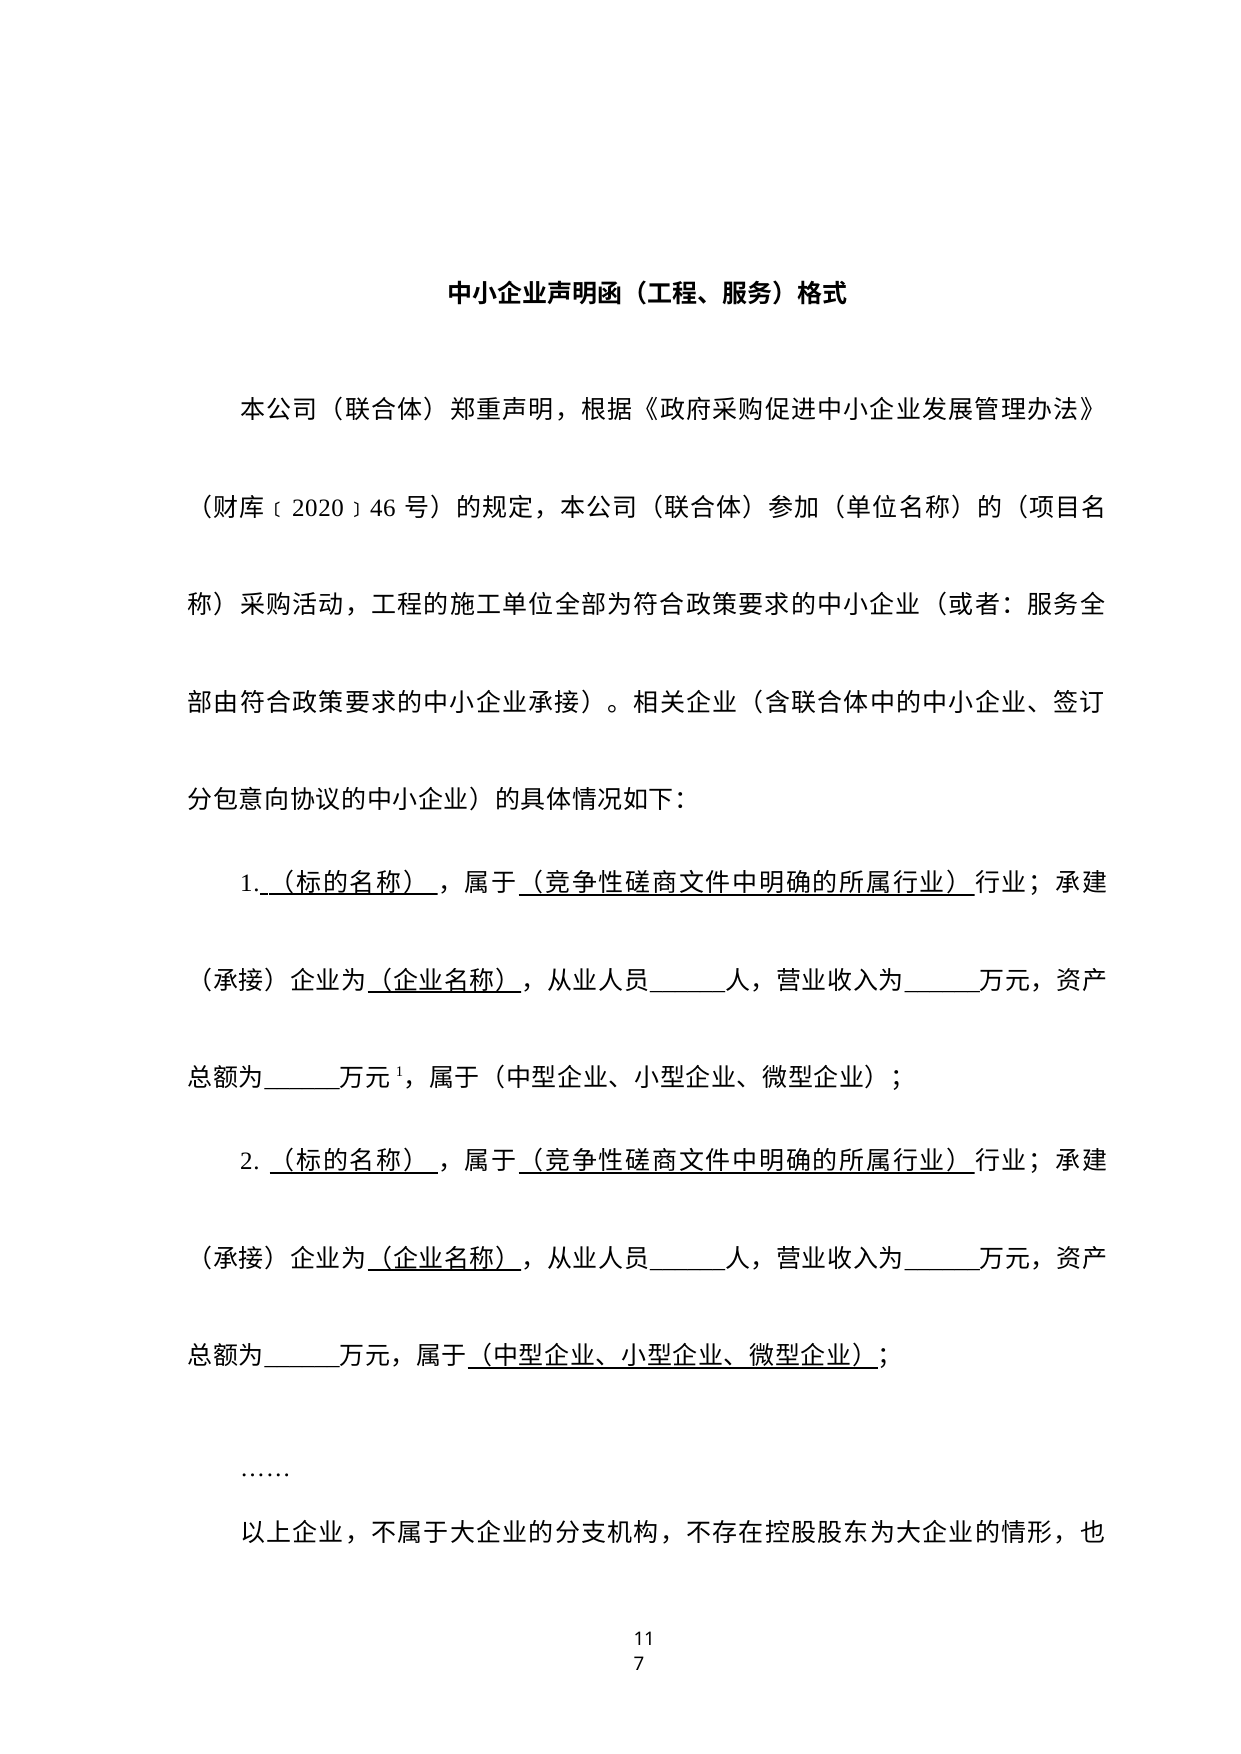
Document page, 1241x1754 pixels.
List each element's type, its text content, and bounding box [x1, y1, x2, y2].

text 中小企业声明函（工程、服务）格式 [187, 259, 1107, 324]
text 本公司（联合体）郑重声明，根据《政府采购促进中小企业发展管理办法》（财库﹝2020﹞46 号）的规定，本公司（联合体）参加（单位名称）的（项目名称）采购活动，工程的施工单位全部为符合政策要求的中小企业（或者：服务全部由符合政策要求的中小企业承接）。相关企业（含联合体中的中小企业、签订分包意向协议的中小企业）的具体情况如下： [187, 375, 1107, 830]
text 2. （标的名称） ，属于（竞争性磋商文件中明确的所属行业）行业；承建（承接）企业为（企业名称），从业人员______人，营业收入为______万元，资产总额为______万元，属于（中型企业、小型企业、微型企业）； [187, 1126, 1107, 1386]
text …… [187, 1451, 1107, 1484]
text 1. （标的名称） ，属于（竞争性磋商文件中明确的所属行业）行业；承建（承接）企业为（企业名称），从业人员______人，营业收入为______万元，资产总额为______万元1，属于（中型企业、小型企业、微型企业）； [187, 848, 1107, 1108]
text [187, 1498, 1107, 1563]
